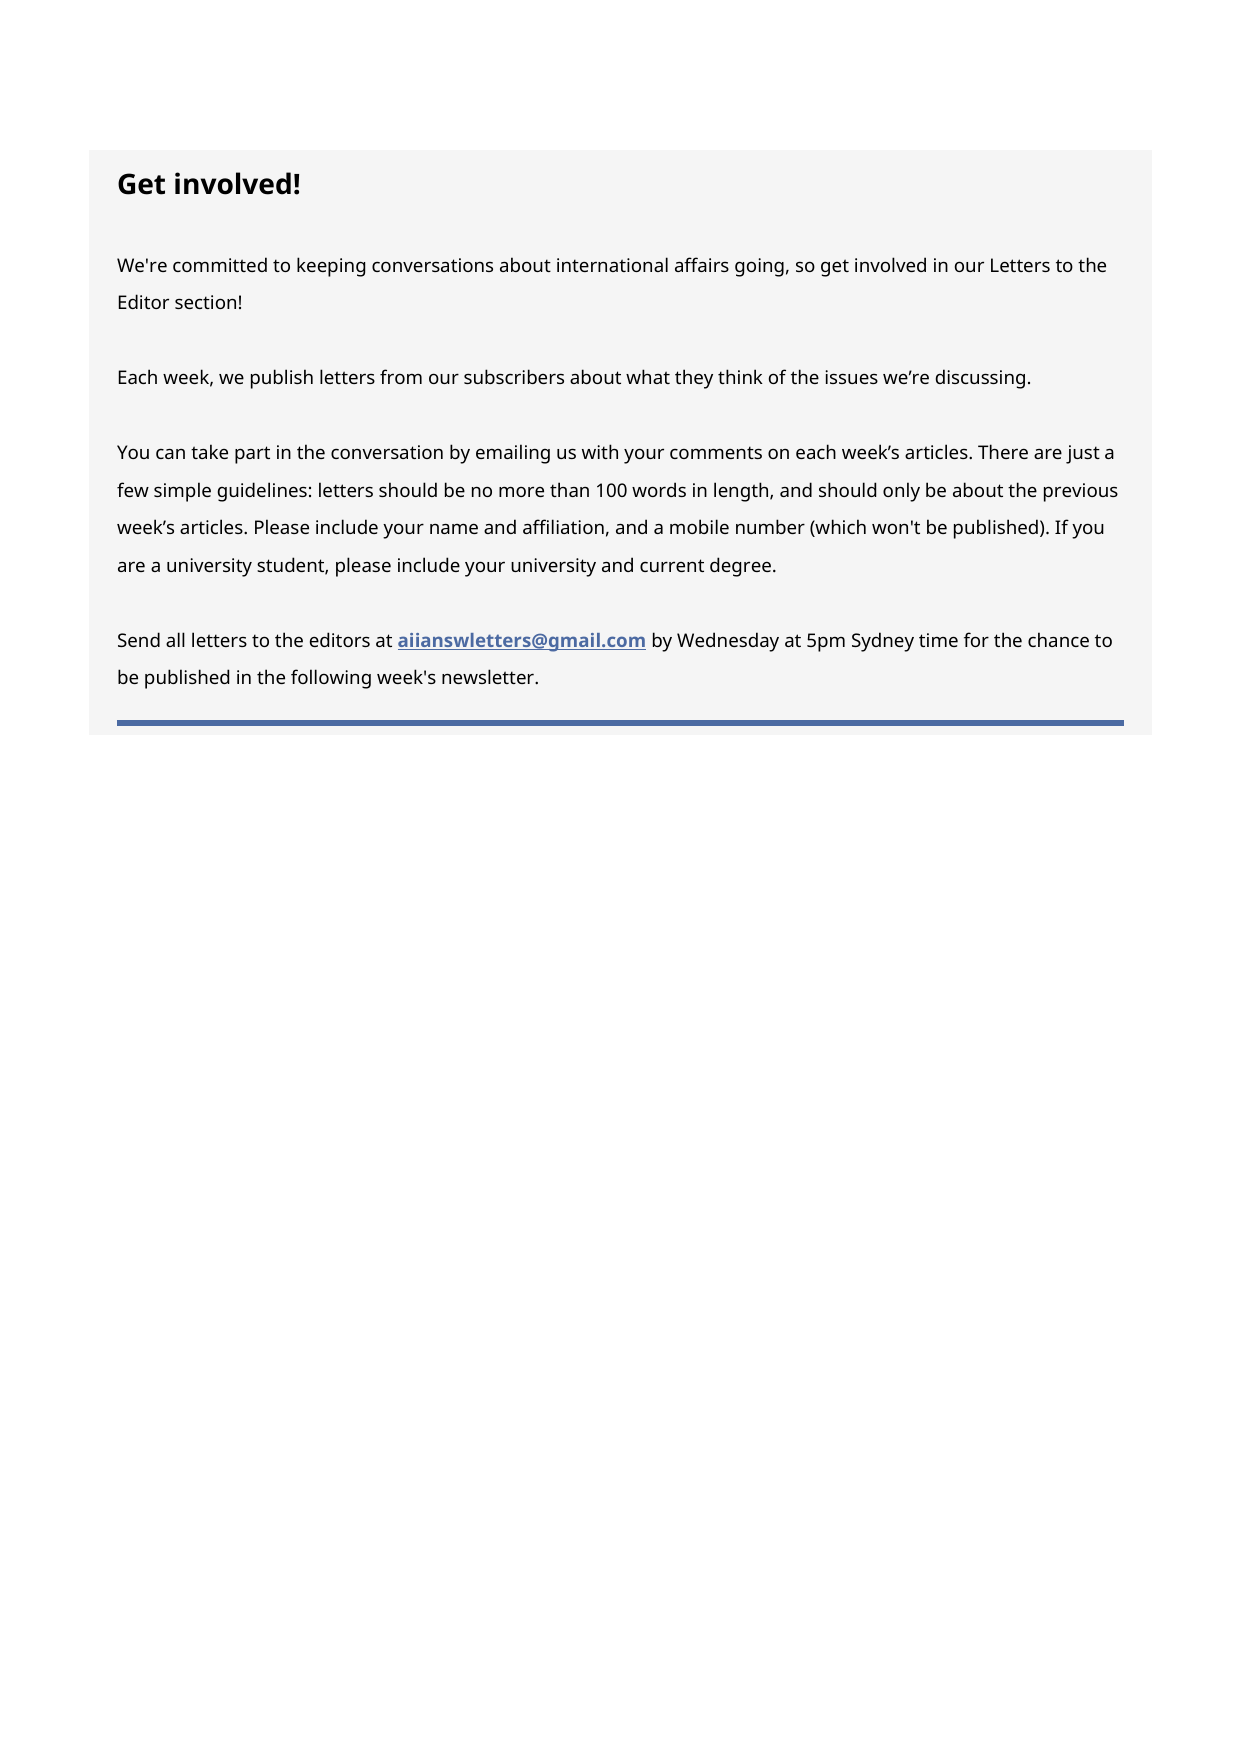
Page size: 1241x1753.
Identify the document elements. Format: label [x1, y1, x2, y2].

table_header [89, 704, 1152, 735]
table_header [89, 150, 1152, 704]
